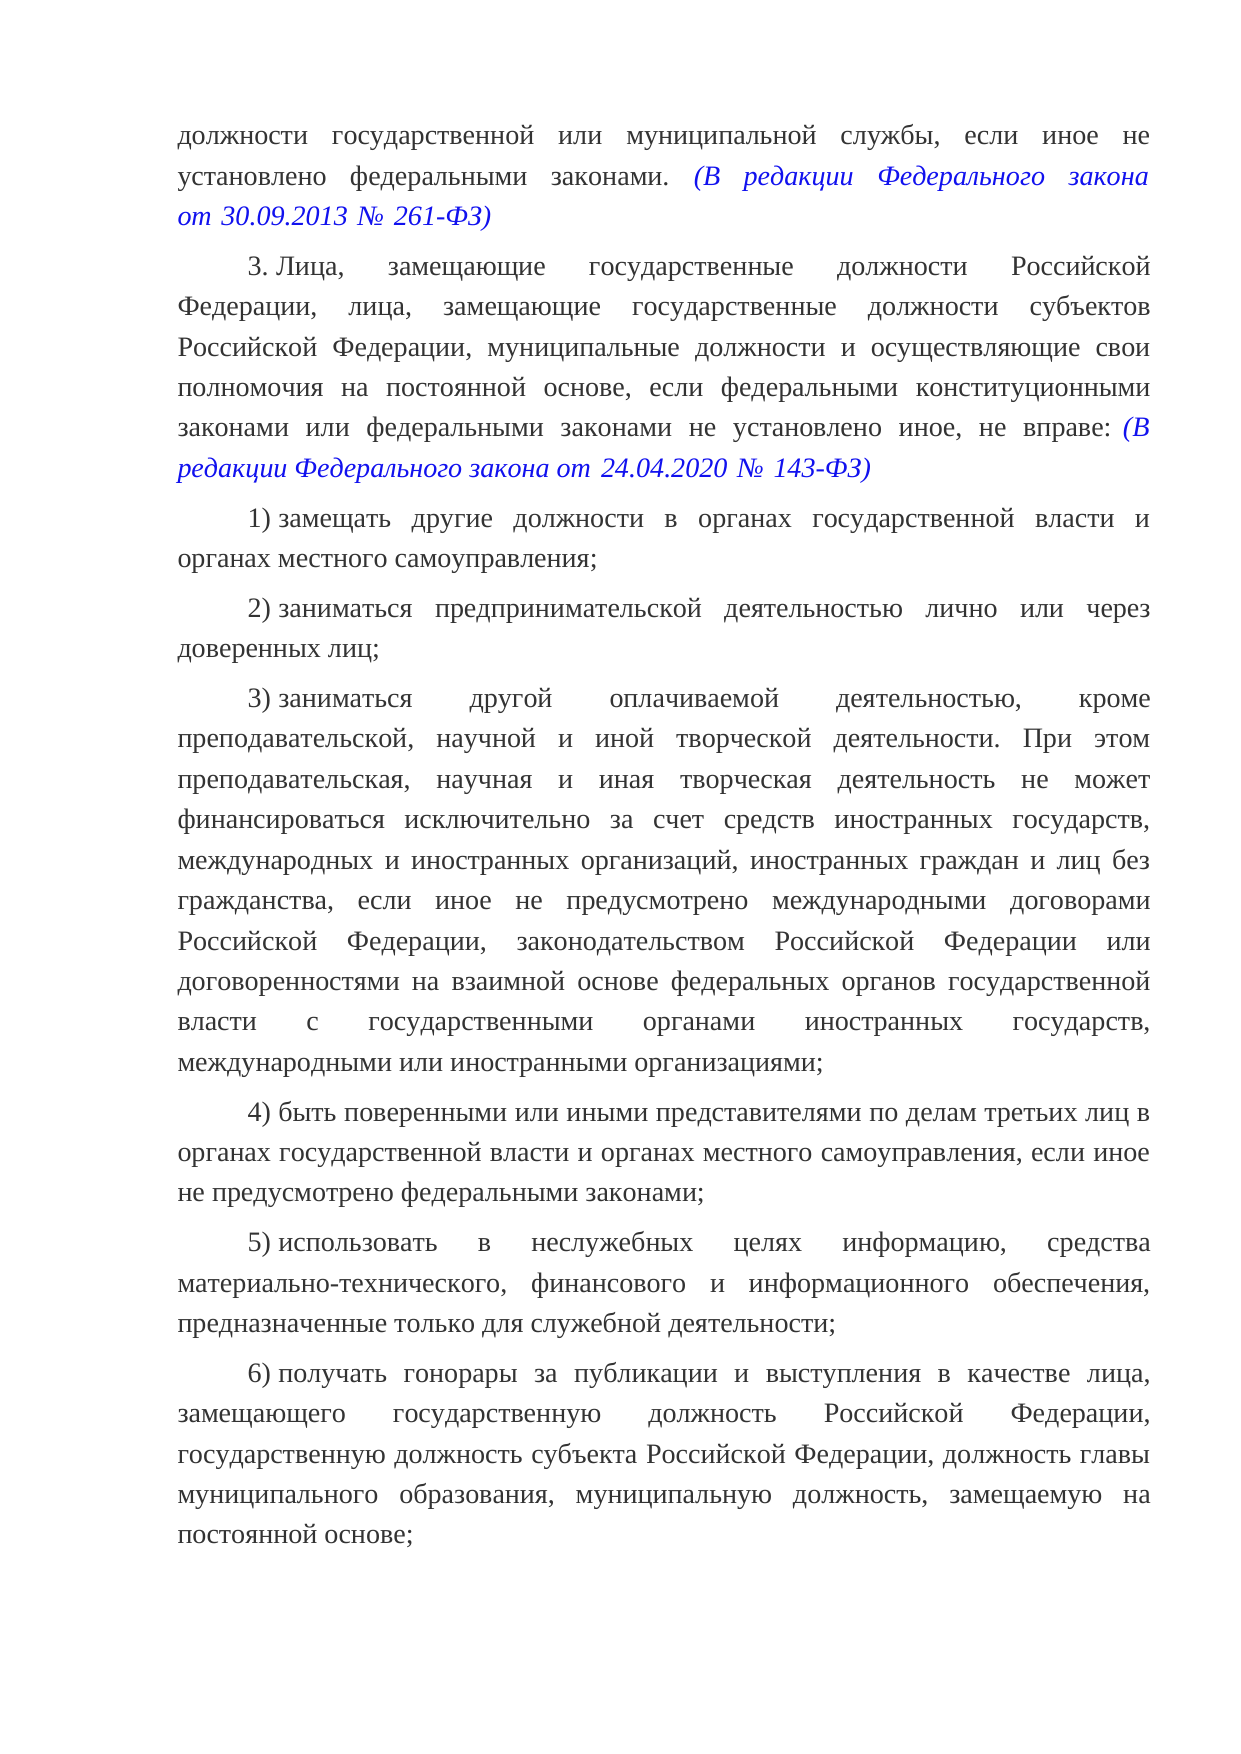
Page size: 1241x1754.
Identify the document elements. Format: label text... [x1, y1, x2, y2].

text 2) заниматься предпринимательской деятельностью лично или через доверенных лиц; [177, 591, 1152, 664]
text 3) заниматься другой оплачиваемой деятельностью, кроме преподавательской, научной и иной творческой деятельности. При этом преподавательская, научная и иная творческая деятельность не может финансироваться исключительно за счет средств иностранных государств, международных и иностранных организаций, иностранных граждан и лиц без гражданства, если иное не предусмотрено международными договорами Российской Федерации, законодательством Российской Федерации или договоренностями на взаимной основе федеральных органов государственной власти с государственными органами иностранных государств, международными или иностранными организациями; [177, 681, 1152, 1077]
text 4) быть поверенными или иными представителями по делам третьих лиц в органах государственной власти и органах местного самоуправления, если иное не предусмотрено федеральными законами; [177, 1094, 1152, 1208]
text 6) получать гонорары за публикации и выступления в качестве лица, замещающего государственную должность Российской Федерации, государственную должность субъекта Российской Федерации, должность главы муниципального образования, муниципальную должность, замещаемую на постоянной основе; [177, 1356, 1152, 1550]
text 5) использовать в неслужебных целях информацию, средства материально-технического, финансового и информационного обеспечения, предназначенные только для служебной деятельности; [177, 1225, 1152, 1338]
text 1) замещать другие должности в органах государственной власти и органах местного самоуправления; [177, 501, 1152, 573]
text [177, 118, 1152, 231]
text 3. Лица, замещающие государственные должности Российской Федерации, лица, замещающие государственные должности субъектов Российской Федерации, муниципальные должности и осуществляющие свои полномочия на постоянной основе, если федеральными конституционными законами или федеральными законами не установлено иное, не вправе: (В редакции Федерального закона от 24.04.2020 № 143-ФЗ) [177, 249, 1152, 483]
